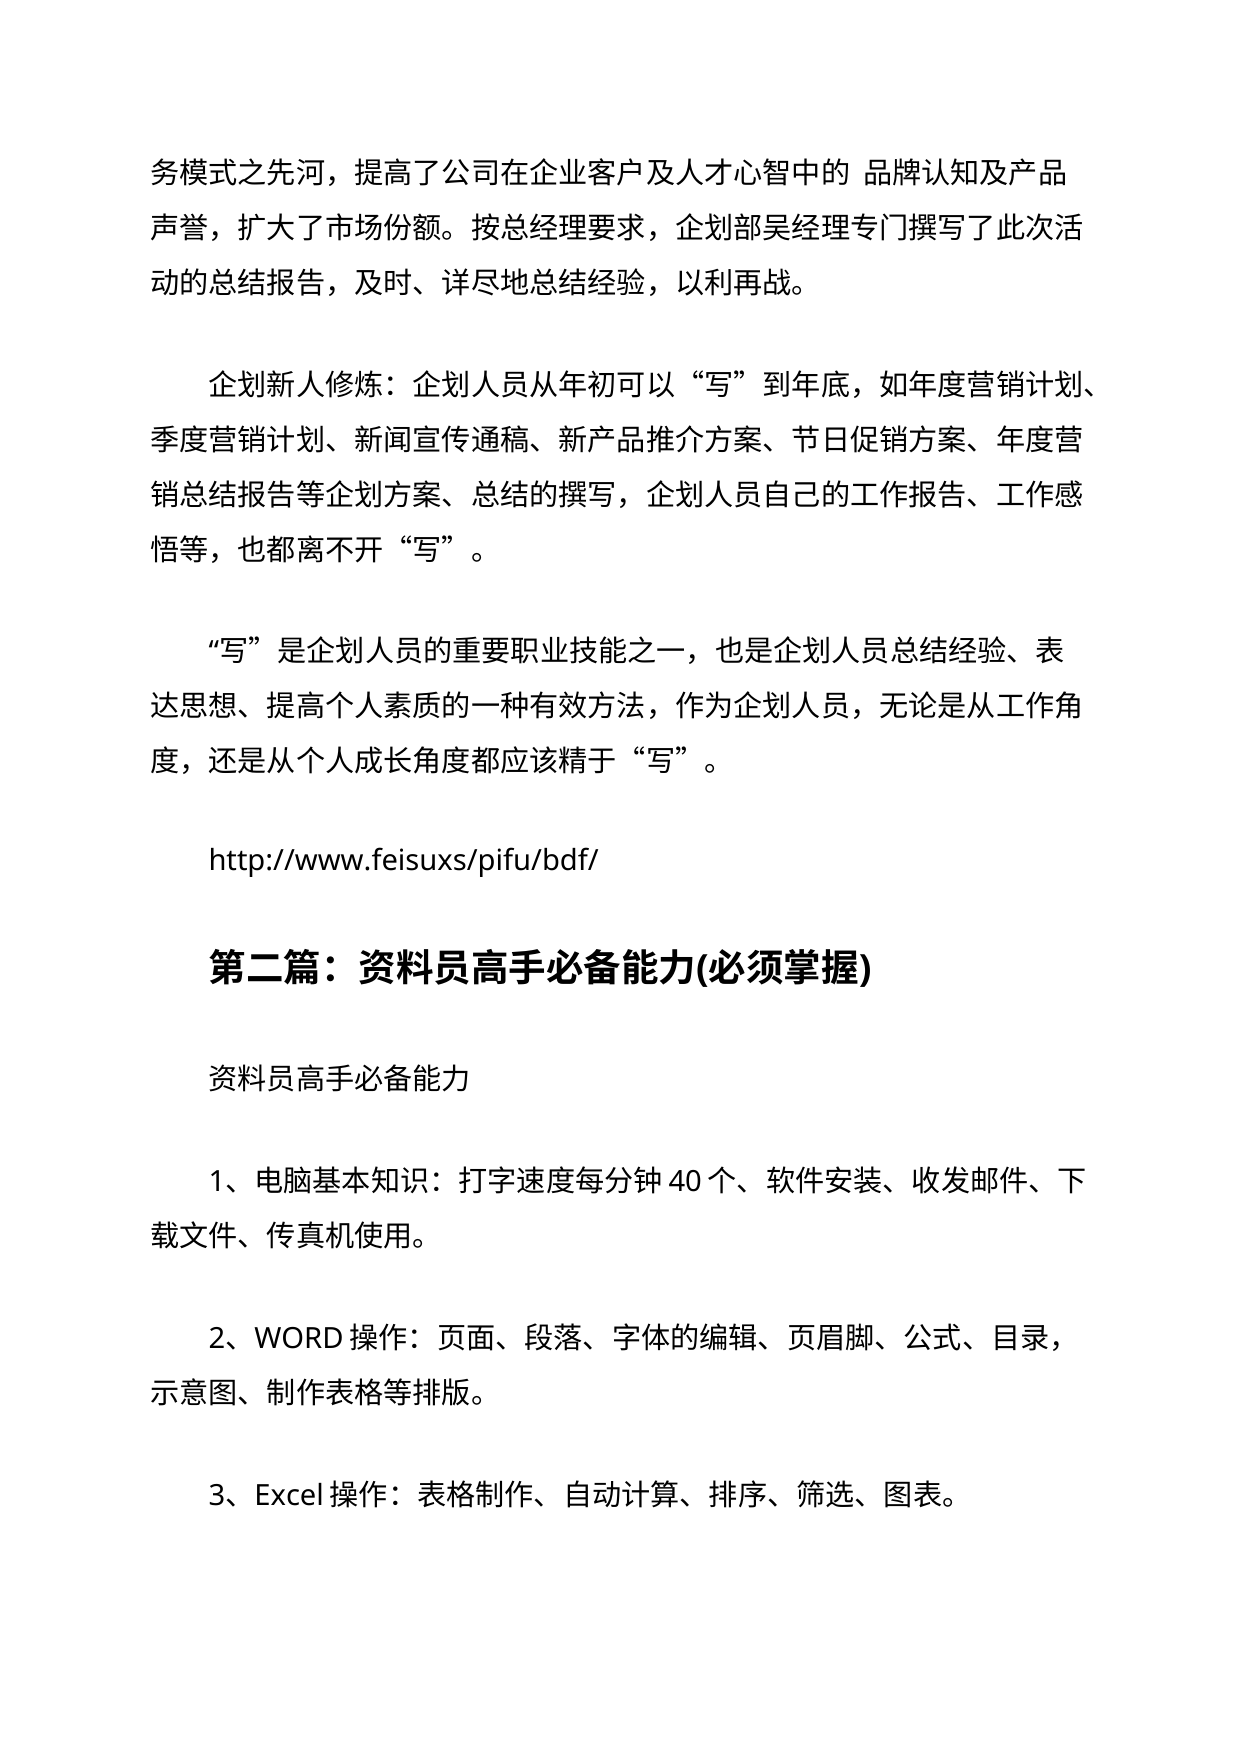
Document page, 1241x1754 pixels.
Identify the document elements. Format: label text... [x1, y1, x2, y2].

text 第二篇：资料员高手必备能力(必须掌握) [150, 938, 1090, 993]
text 1、电脑基本知识：打字速度每分钟40个、软件安装、收发邮件、下载文件、传真机使用。 [150, 1157, 1090, 1255]
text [150, 150, 1090, 302]
text “写”是企划人员的重要职业技能之一，也是企划人员总结经验、表达思想、提高个人素质的一种有效方法，作为企划人员，无论是从工作角度，还是从个人成长角度都应该精于“写”。 [150, 628, 1090, 780]
text 资料员高手必备能力 [150, 1056, 1090, 1098]
text 3、Excel操作：表格制作、自动计算、排序、筛选、图表。 [150, 1471, 1090, 1513]
text http://www.feisuxs/pifu/bdf/ [150, 840, 1090, 879]
text 2、WORD操作：页面、段落、字体的编辑、页眉脚、公式、目录，示意图、制作表格等排版。 [150, 1314, 1090, 1412]
text 企划新人修炼：企划人员从年初可以“写”到年底，如年度营销计划、季度营销计划、新闻宣传通稿、新产品推介方案、节日促销方案、年度营销总结报告等企划方案、总结的撰写，企划人员自己的工作报告、工作感悟等，也都离不开“写”。 [150, 362, 1090, 568]
